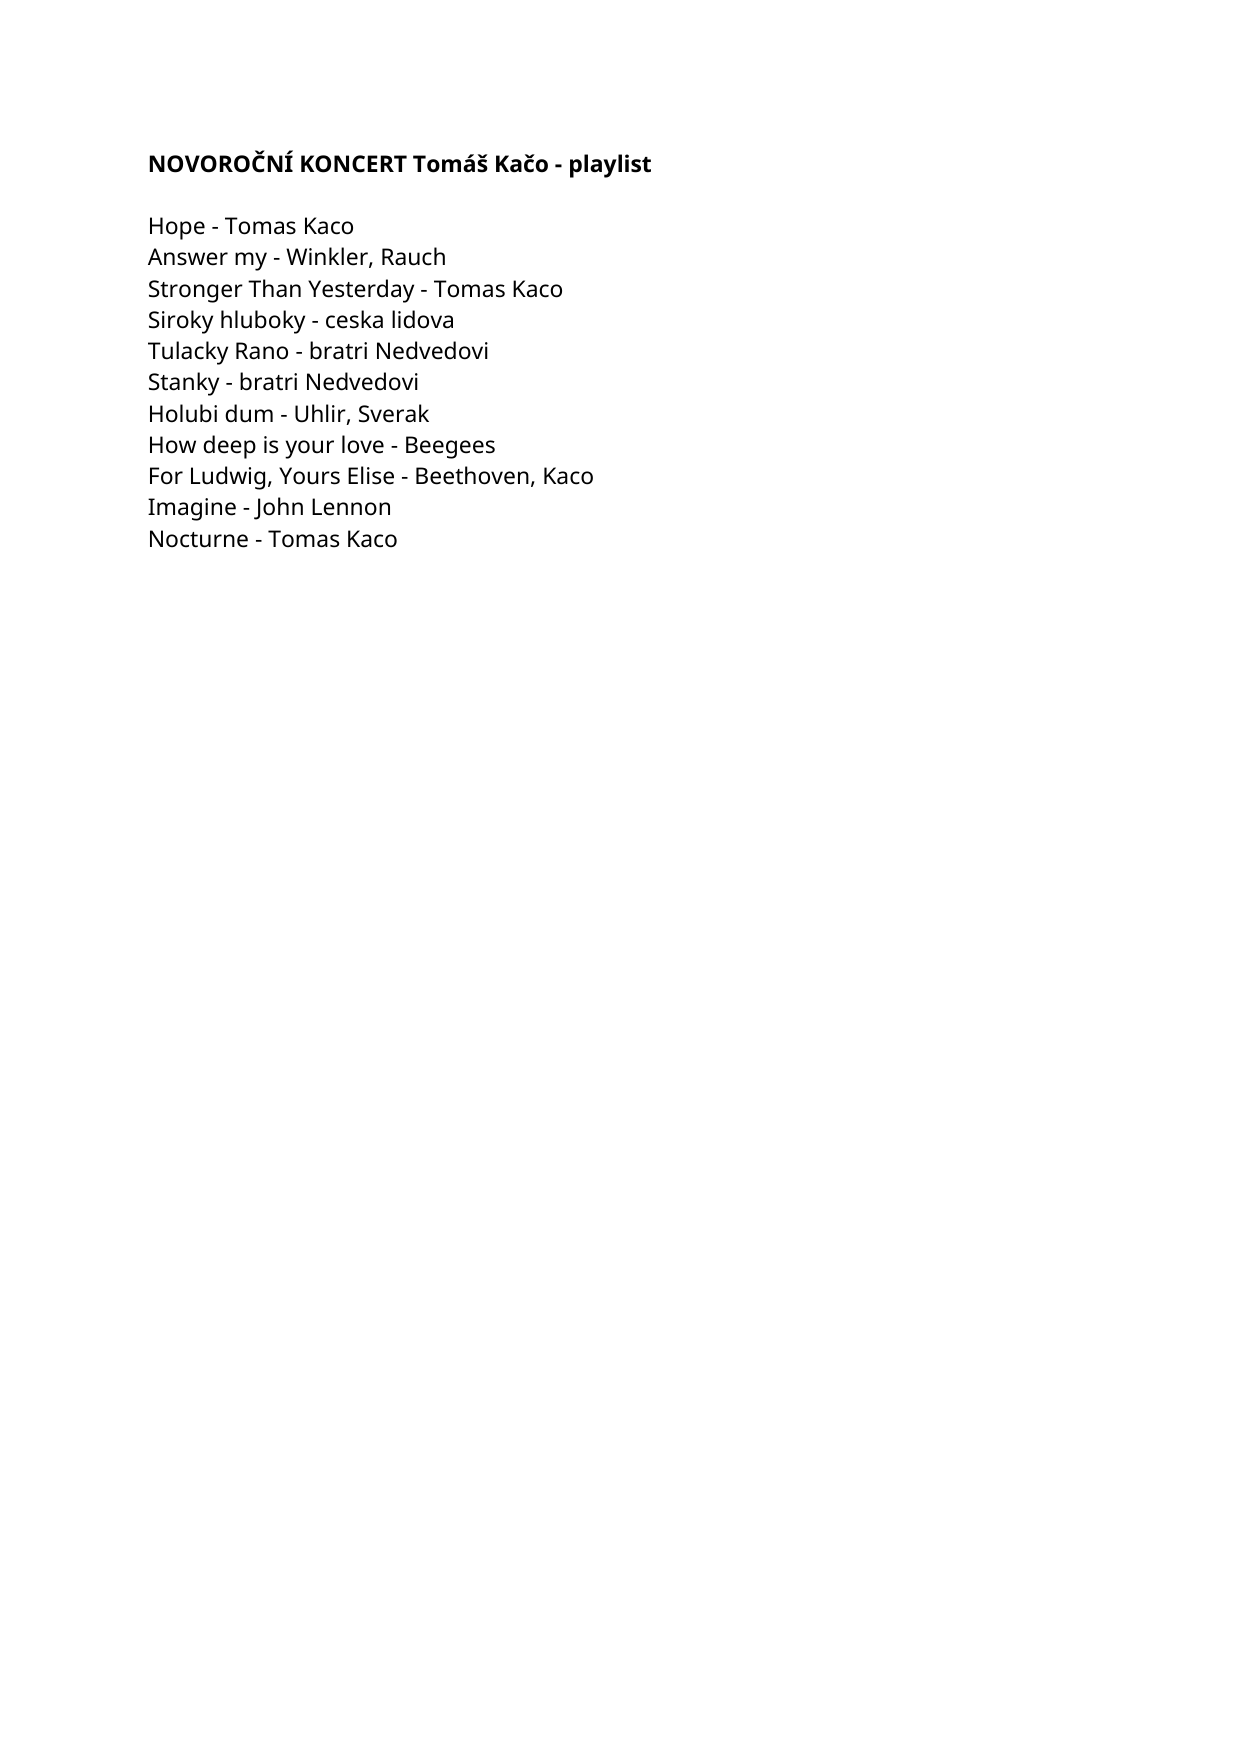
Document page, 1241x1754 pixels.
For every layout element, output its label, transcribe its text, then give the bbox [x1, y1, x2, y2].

text Nocturne - Tomas Kaco [148, 523, 1093, 554]
text Holubi dum - Uhlir, Sverak [148, 398, 1093, 429]
text Imagine - John Lennon [148, 491, 1093, 523]
text Answer my - Winkler, Rauch [148, 241, 1093, 273]
text How deep is your love - Beegees [148, 429, 1093, 460]
text Siroky hluboky - ceska lidova [148, 304, 1093, 335]
text For Ludwig, Yours Elise - Beethoven, Kaco [148, 460, 1093, 491]
text Hope - Tomas Kaco [148, 210, 1093, 241]
text Stanky - bratri Nedvedovi [148, 366, 1093, 398]
text Stronger Than Yesterday - Tomas Kaco [148, 273, 1093, 304]
text NOVOROČNÍ KONCERT Tomáš Kačo - playlist [148, 148, 1093, 179]
text Tulacky Rano - bratri Nedvedovi [148, 335, 1093, 366]
